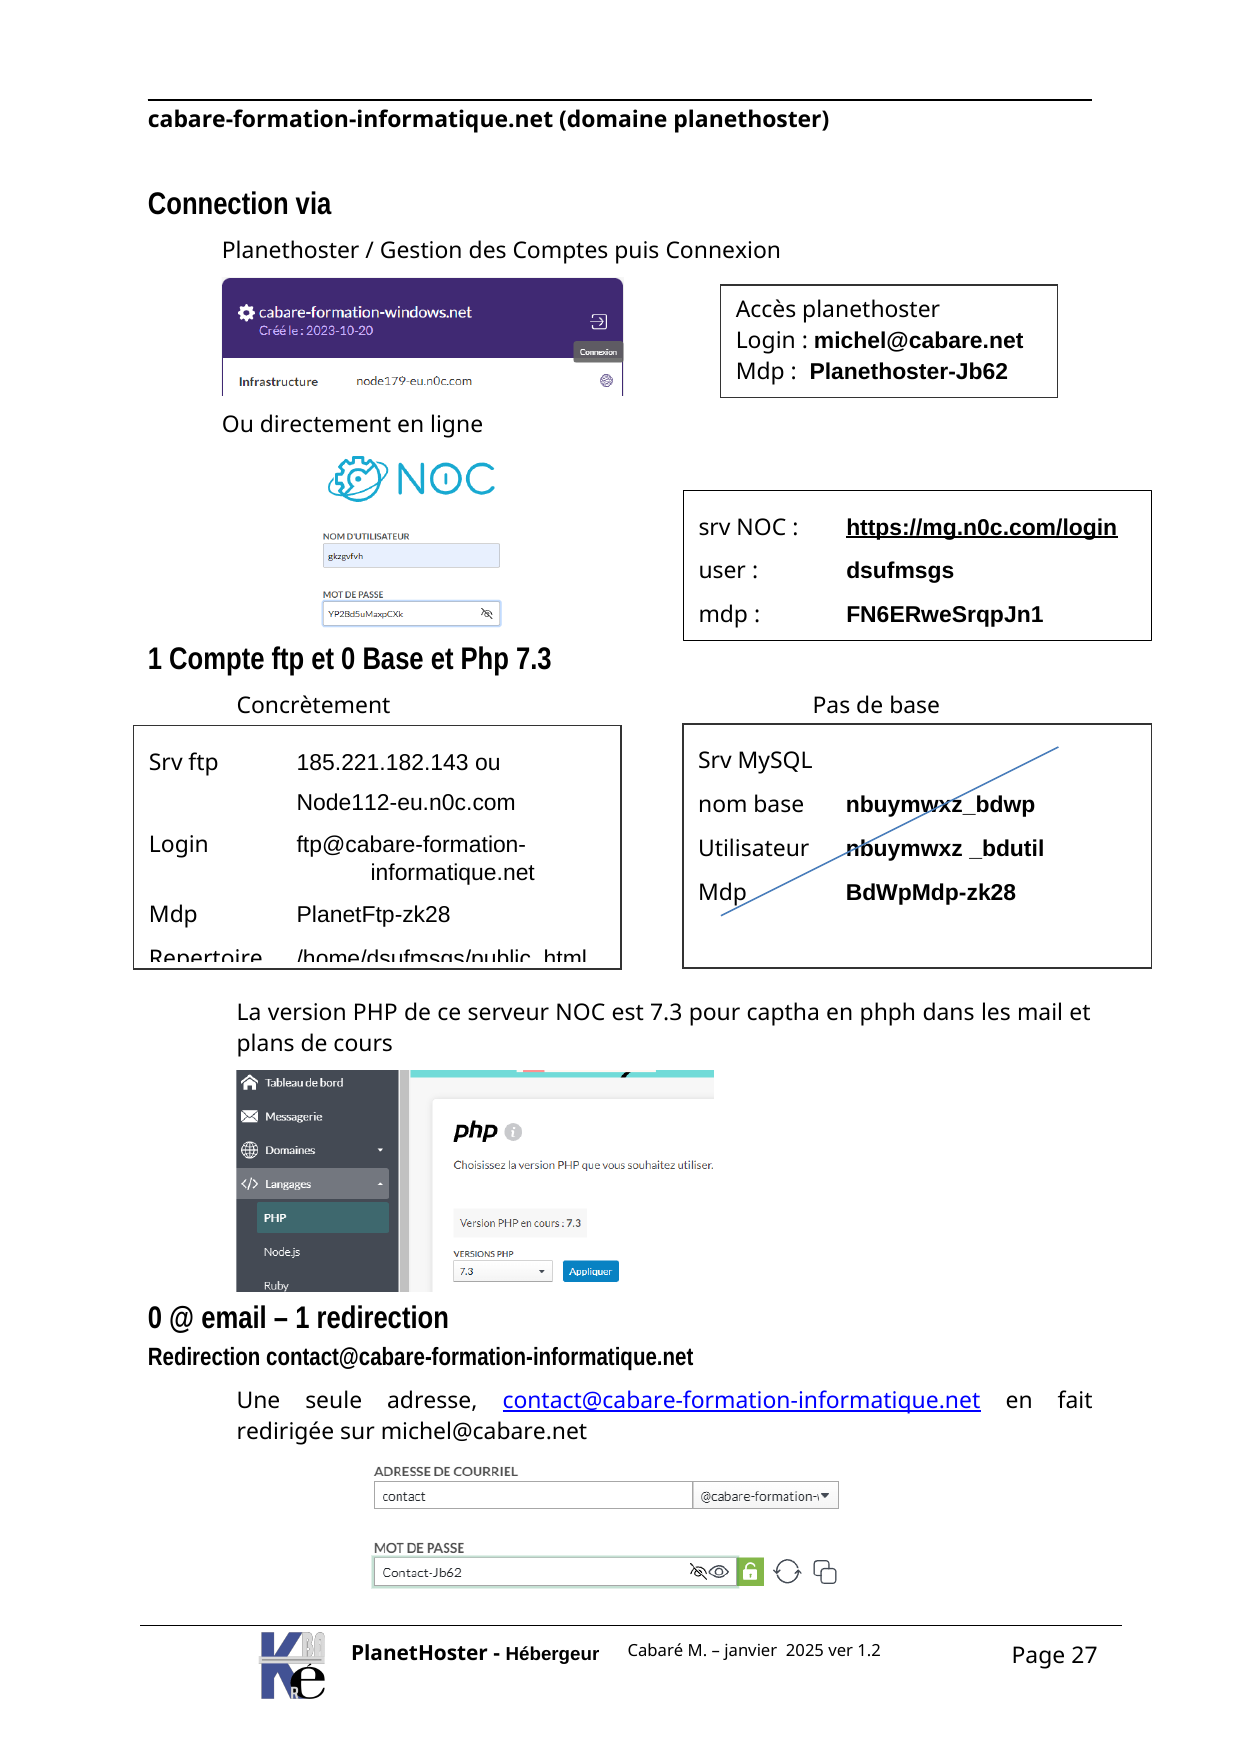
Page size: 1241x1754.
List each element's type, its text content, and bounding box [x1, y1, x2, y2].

picture [236, 1070, 714, 1292]
text Ou directement en ligne [222, 408, 1092, 439]
text La version PHP de ce serveur NOC est 7.3 pour captha en phph dans les mail et plans de cours [236, 996, 1092, 1058]
picture [369, 1458, 848, 1591]
subtitle cabare-formation-informatique.net (domaine planethoster) [148, 101, 1092, 134]
text Concrètement Pas de base [236, 689, 1092, 721]
subtitle 1 Compte ftp et 0 Base et Php 7.3 [148, 641, 1092, 677]
picture [221, 277, 624, 396]
subtitle Connection via [148, 186, 1092, 221]
picture [307, 451, 518, 634]
text Planethoster / Gestion des Comptes puis Connexion [222, 234, 1092, 265]
subtitle 0 @ email – 1 redirection [148, 1300, 1092, 1336]
subtitle Redirection contact@cabare-formation-informatique.net [148, 1342, 1092, 1371]
picture [258, 1632, 325, 1699]
text Une seule adresse, contact@cabare-formation-informatique.net en fait redirigée sur michel@cabare.net [236, 1384, 1092, 1446]
